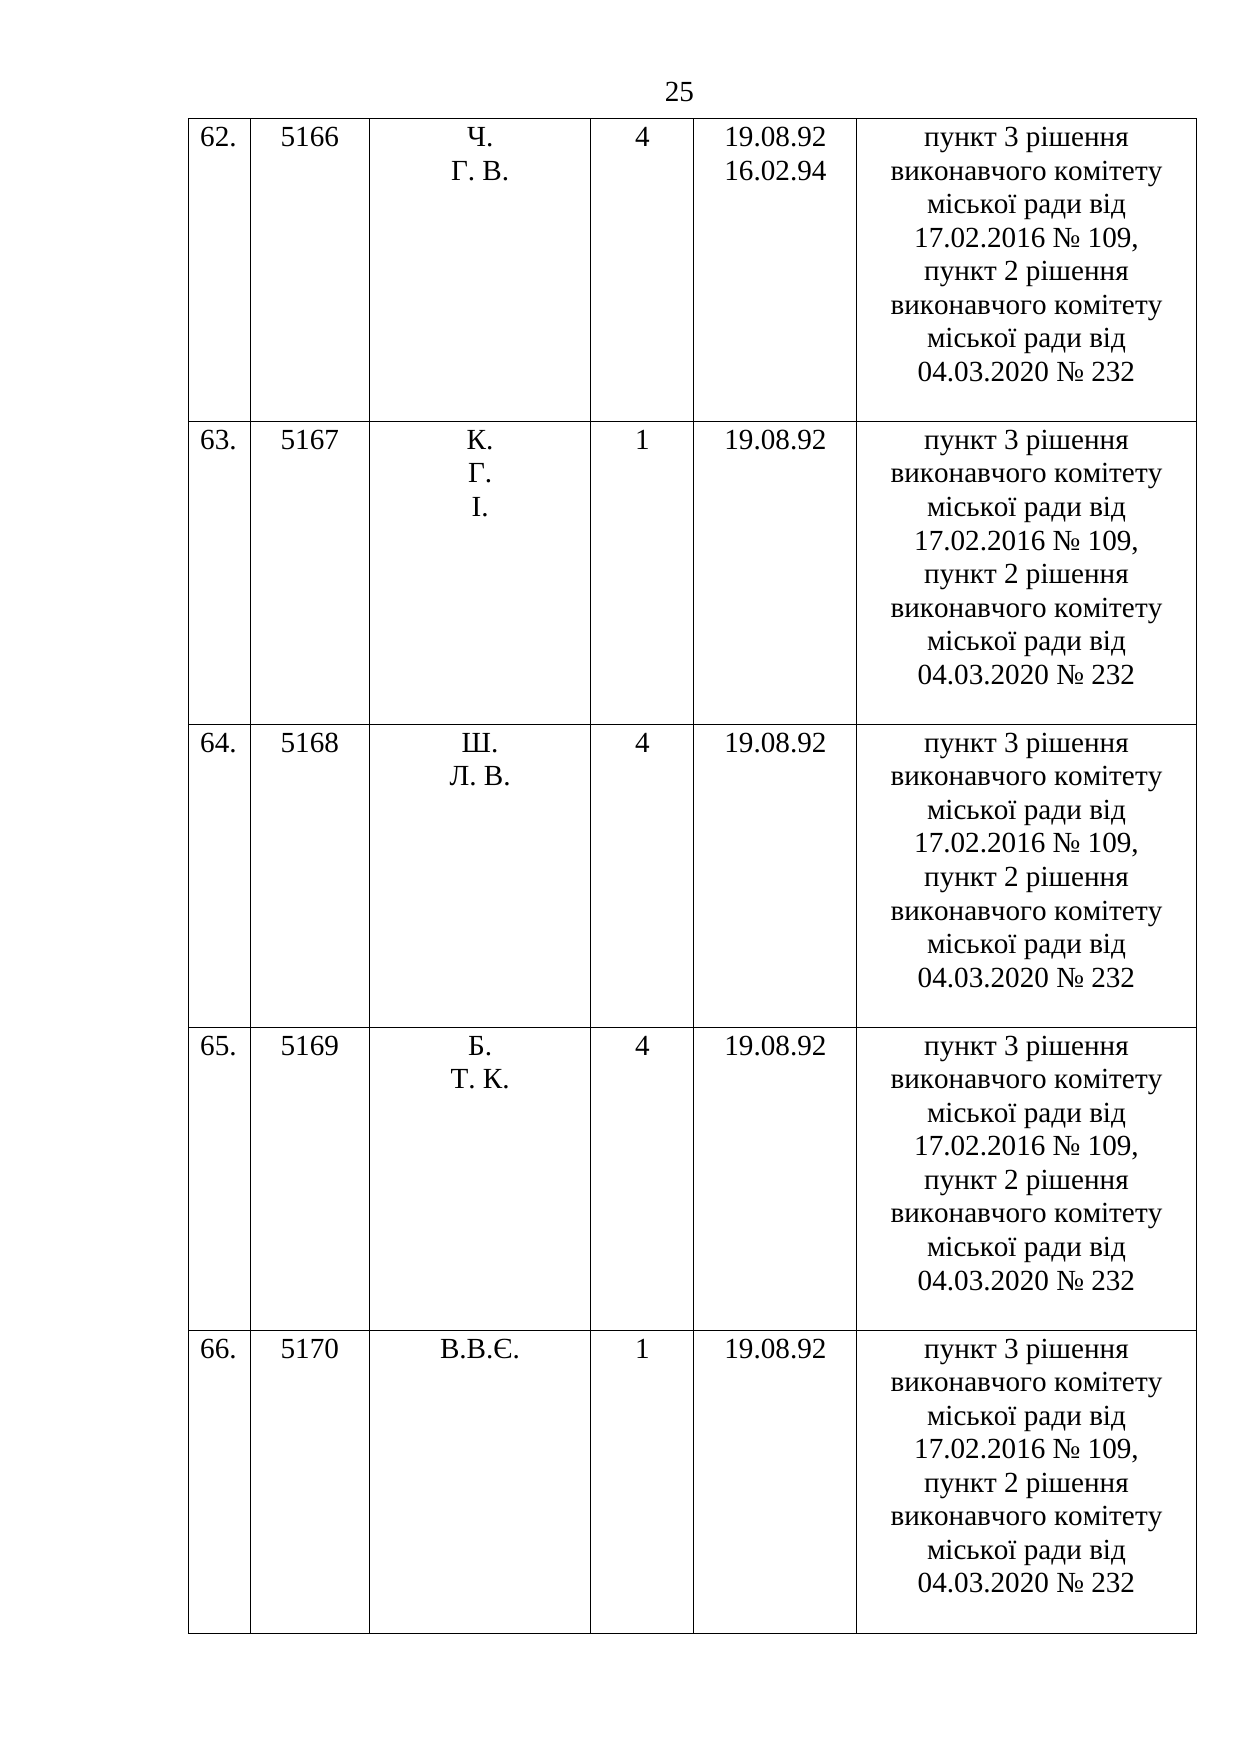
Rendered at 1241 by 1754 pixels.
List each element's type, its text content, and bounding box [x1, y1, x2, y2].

table_cell [189, 1331, 250, 1633]
table_cell [189, 1028, 250, 1330]
table_cell Ч. Г. В. [370, 119, 590, 421]
table_cell пункт 3 рішення виконавчого комітету міської ради від 17.02.2016 № 109, пункт 2 рішення виконавчого комітету міської ради від 04.03.2020 № 232 [857, 725, 1196, 1027]
table_cell 4 [591, 725, 693, 1027]
table_cell пункт 3 рішення виконавчого комітету міської ради від 17.02.2016 № 109, пункт 2 рішення виконавчого комітету міської ради від 04.03.2020 № 232 [857, 1028, 1196, 1330]
table_cell 5167 [251, 422, 369, 724]
table_cell Ш. Л. В. [370, 725, 590, 1027]
table_cell 19.08.92 [694, 1028, 856, 1330]
table_cell Б. Т. К. [370, 1028, 590, 1330]
table_cell 5169 [251, 1028, 369, 1330]
table_cell 1 [591, 1331, 693, 1633]
table_cell 5170 [251, 1331, 369, 1633]
table_cell 19.08.92 [694, 1331, 856, 1633]
table_cell 5166 [251, 119, 369, 421]
table_cell [189, 119, 250, 421]
table_cell [189, 725, 250, 1027]
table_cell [857, 119, 1196, 421]
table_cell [857, 1331, 1196, 1633]
table_cell К. Г. І. [370, 422, 590, 724]
table_cell 19.08.92 16.02.94 [694, 119, 856, 421]
table_cell [189, 422, 250, 724]
table_cell 19.08.92 [694, 422, 856, 724]
table_cell 19.08.92 [694, 725, 856, 1027]
table_cell 1 [591, 422, 693, 724]
table_cell 4 [591, 119, 693, 421]
table_cell пункт 3 рішення виконавчого комітету міської ради від 17.02.2016 № 109, пункт 2 рішення виконавчого комітету міської ради від 04.03.2020 № 232 [857, 422, 1196, 724]
table_cell 4 [591, 1028, 693, 1330]
table_cell В.В.Є. [370, 1331, 590, 1633]
table_cell 5168 [251, 725, 369, 1027]
